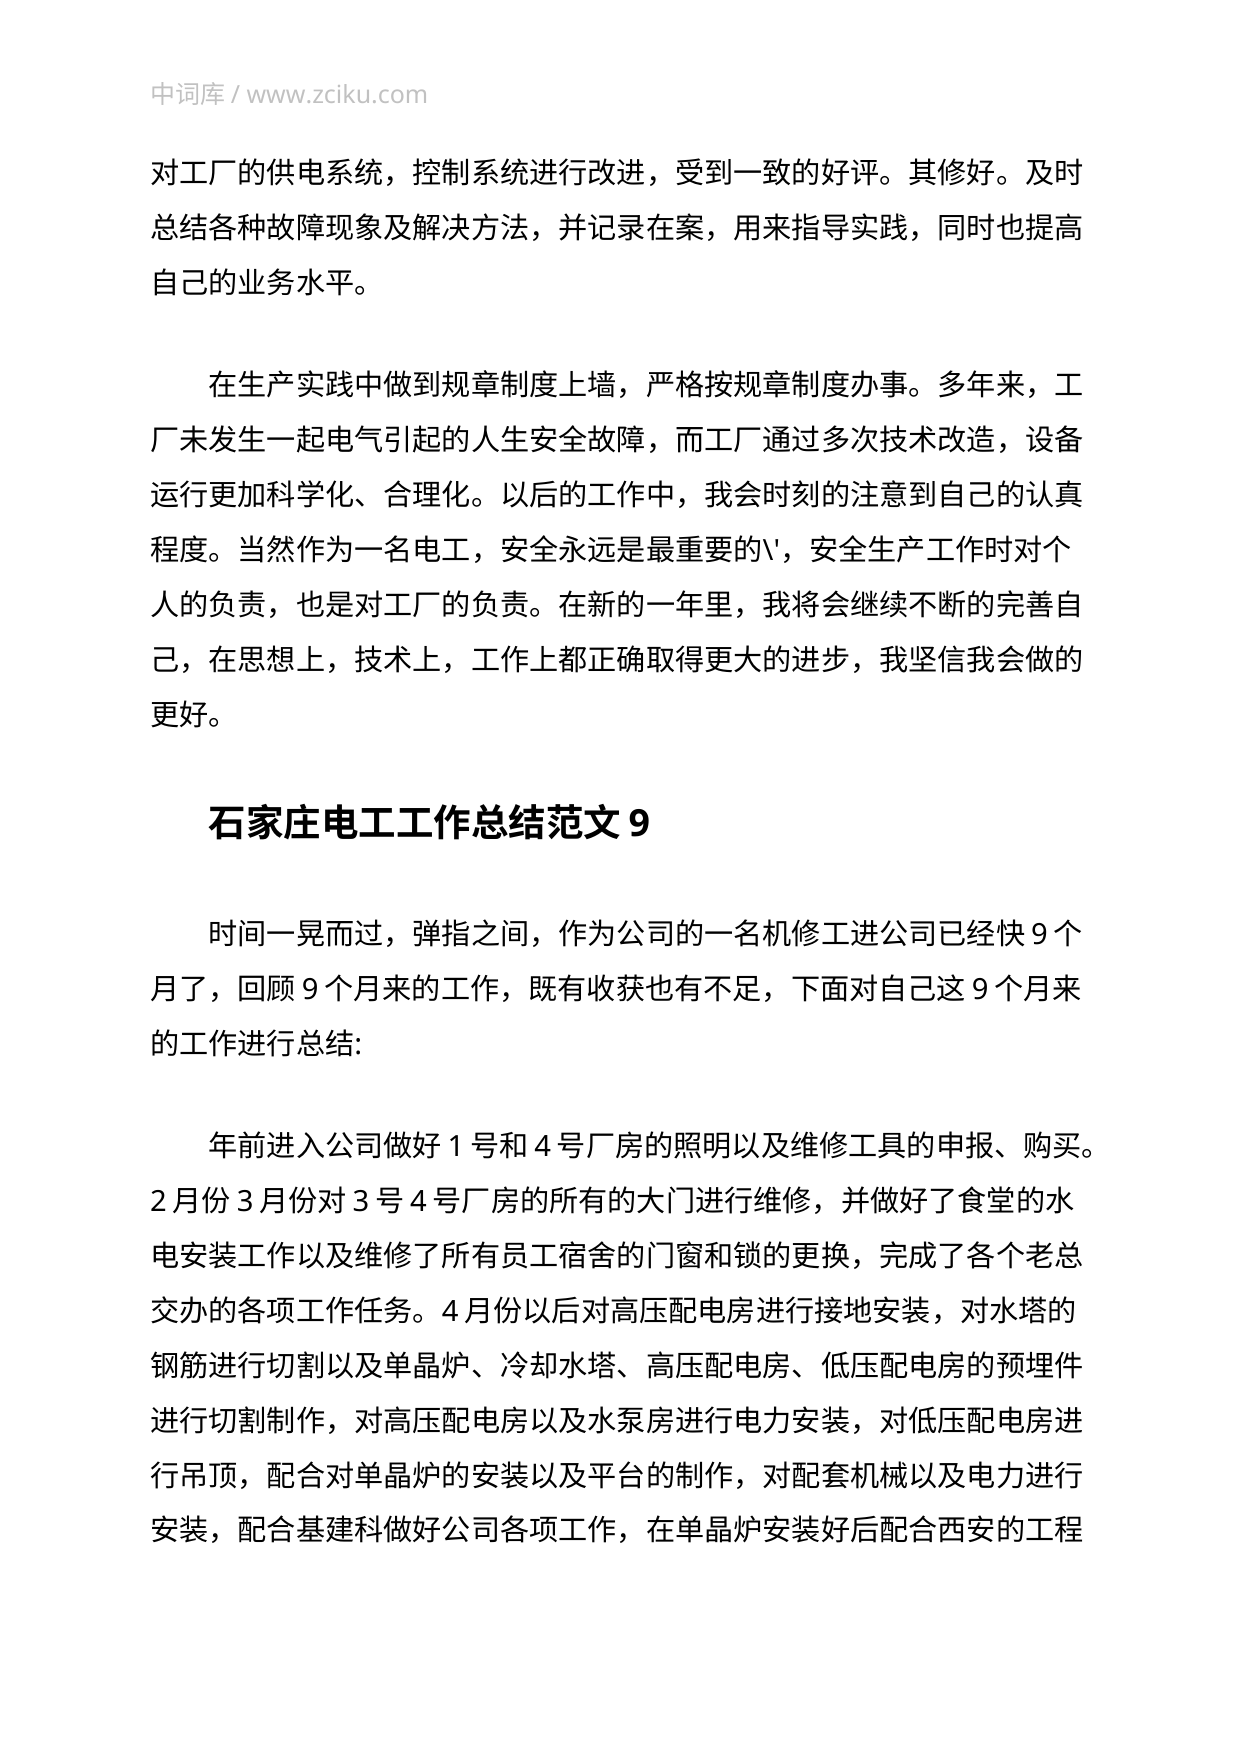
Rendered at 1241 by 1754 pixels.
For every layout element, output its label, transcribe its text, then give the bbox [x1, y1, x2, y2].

text 石家庄电工工作总结范文9 [150, 793, 1090, 847]
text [150, 1122, 1090, 1549]
text 时间一晃而过，弹指之间，作为公司的一名机修工进公司已经快9个月了，回顾9个月来的工作，既有收获也有不足，下面对自己这9个月来的工作进行总结: [150, 910, 1090, 1063]
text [150, 150, 1090, 302]
text 在生产实践中做到规章制度上墙，严格按规章制度办事。多年来，工厂未发生一起电气引起的人生安全故障，而工厂通过多次技术改造，设备运行更加科学化、合理化。以后的工作中，我会时刻的注意到自己的认真程度。当然作为一名电工，安全永远是最重要的\'，安全生产工作时对个人的负责，也是对工厂的负责。在新的一年里，我将会继续不断的完善自己，在思想上，技术上，工作上都正确取得更大的进步，我坚信我会做的更好。 [150, 362, 1090, 733]
